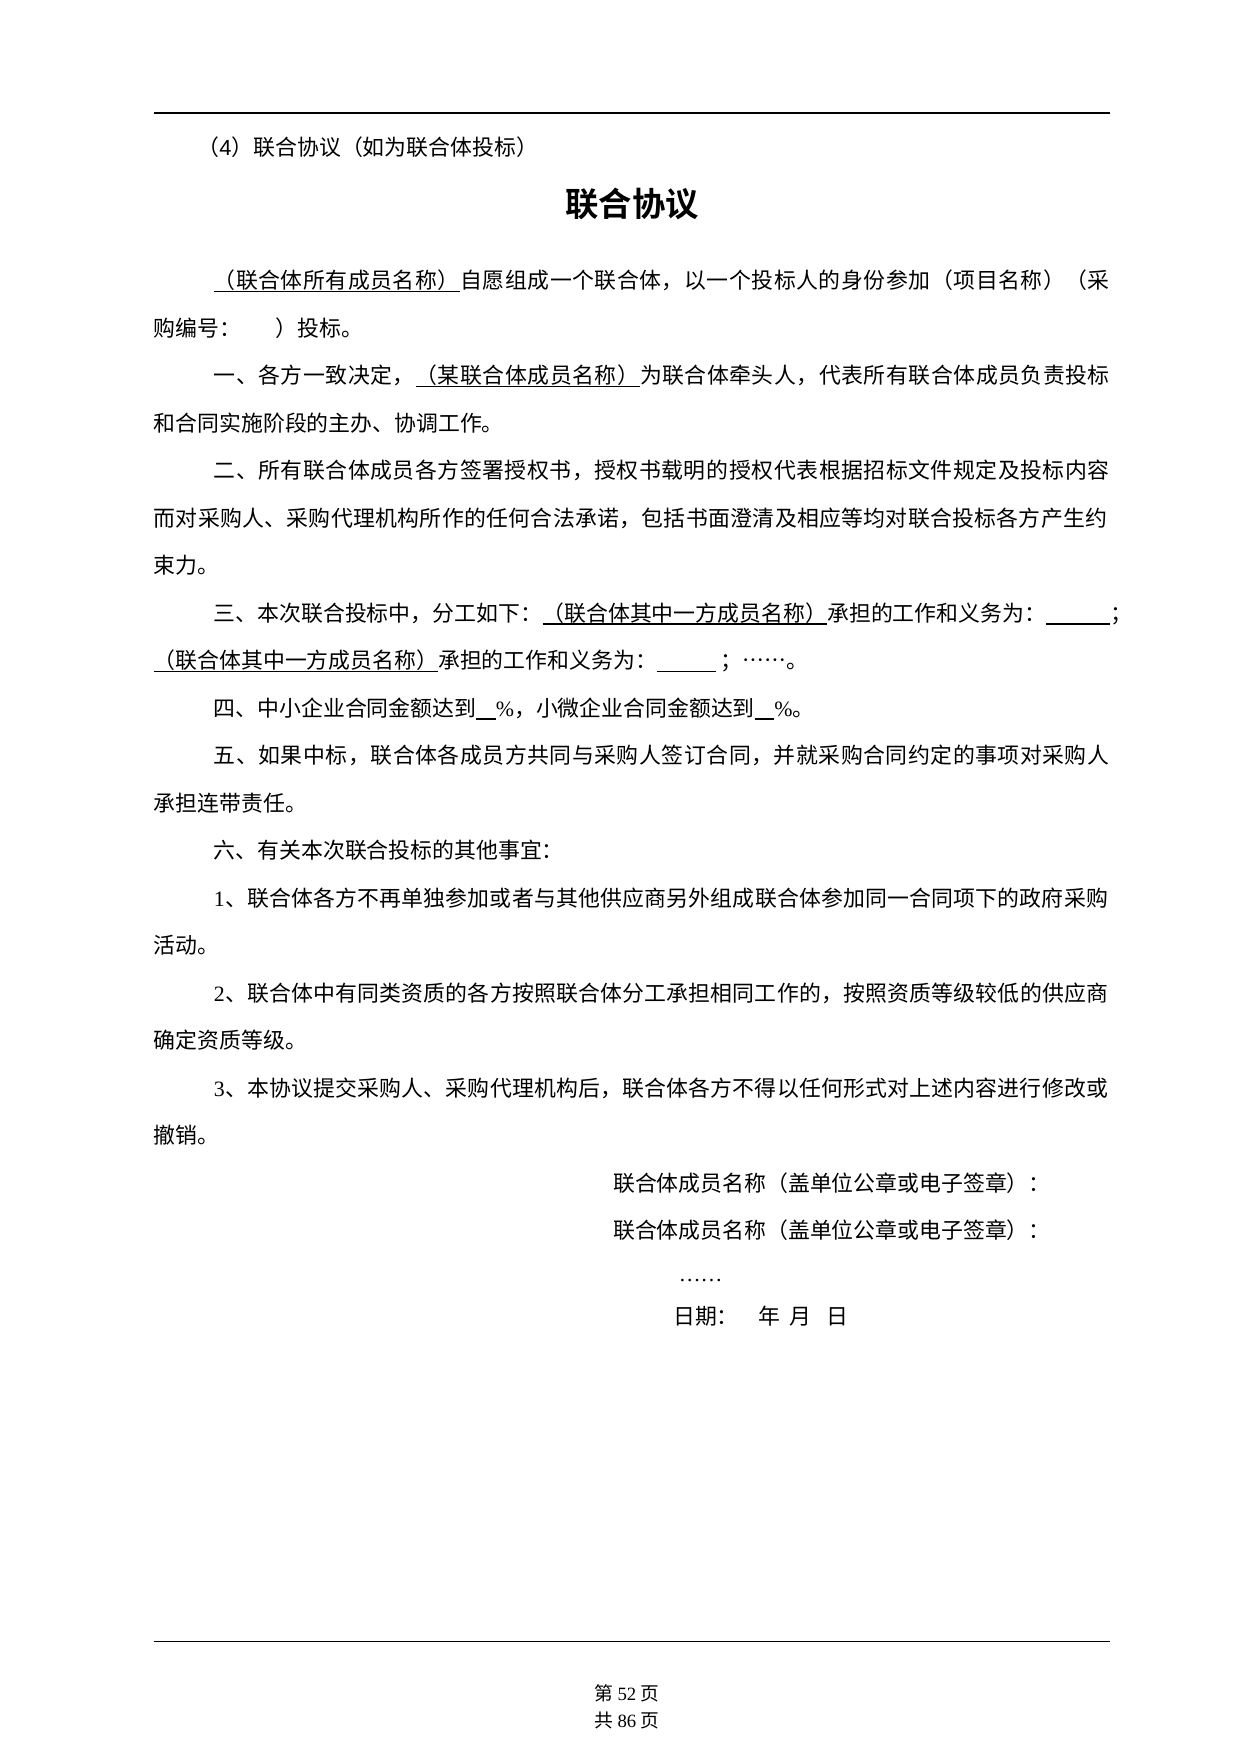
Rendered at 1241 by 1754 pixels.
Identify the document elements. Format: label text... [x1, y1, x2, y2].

text 1、联合体各方不再单独参加或者与其他供应商另外组成联合体参加同一合同项下的政府采购活动。 [153, 881, 1110, 960]
text 联合体成员名称（盖单位公章或电子签章）： [153, 1213, 1110, 1245]
text 五、如果中标，联合体各成员方共同与采购人签订合同，并就采购合同约定的事项对采购人承担连带责任。 [153, 738, 1110, 818]
text 联合协议 [153, 177, 1110, 226]
text 联合体成员名称（盖单位公章或电子签章）： [153, 1166, 1110, 1198]
text 四、中小企业合同金额达到 %，小微企业合同金额达到 %。 [153, 691, 1110, 723]
text 二、所有联合体成员各方签署授权书，授权书载明的授权代表根据招标文件规定及投标内容而对采购人、采购代理机构所作的任何合法承诺，包括书面澄清及相应等均对联合投标各方产生约束力。 [153, 453, 1110, 580]
text 2、联合体中有同类资质的各方按照联合体分工承担相同工作的，按照资质等级较低的供应商确定资质等级。 [153, 976, 1110, 1055]
text 3、本协议提交采购人、采购代理机构后，联合体各方不得以任何形式对上述内容进行修改或撤销。 [153, 1071, 1110, 1150]
text （4）联合协议（如为联合体投标） [153, 130, 1110, 162]
text 六、有关本次联合投标的其他事宜： [153, 833, 1110, 865]
subtitle 日期： 年 月 日 [153, 1299, 1110, 1330]
text （联合体所有成员名称）自愿组成一个联合体，以一个投标人的身份参加（项目名称）（采购编号： ）投标。 [153, 263, 1110, 343]
text 一、各方一致决定，（某联合体成员名称）为联合体牵头人，代表所有联合体成员负责投标和合同实施阶段的主办、协调工作。 [153, 358, 1110, 438]
text …… [153, 1261, 1110, 1286]
text 三、本次联合投标中，分工如下：（联合体其中一方成员名称）承担的工作和义务为： ；（联合体其中一方成员名称）承担的工作和义务为： ；……。 [153, 596, 1110, 675]
